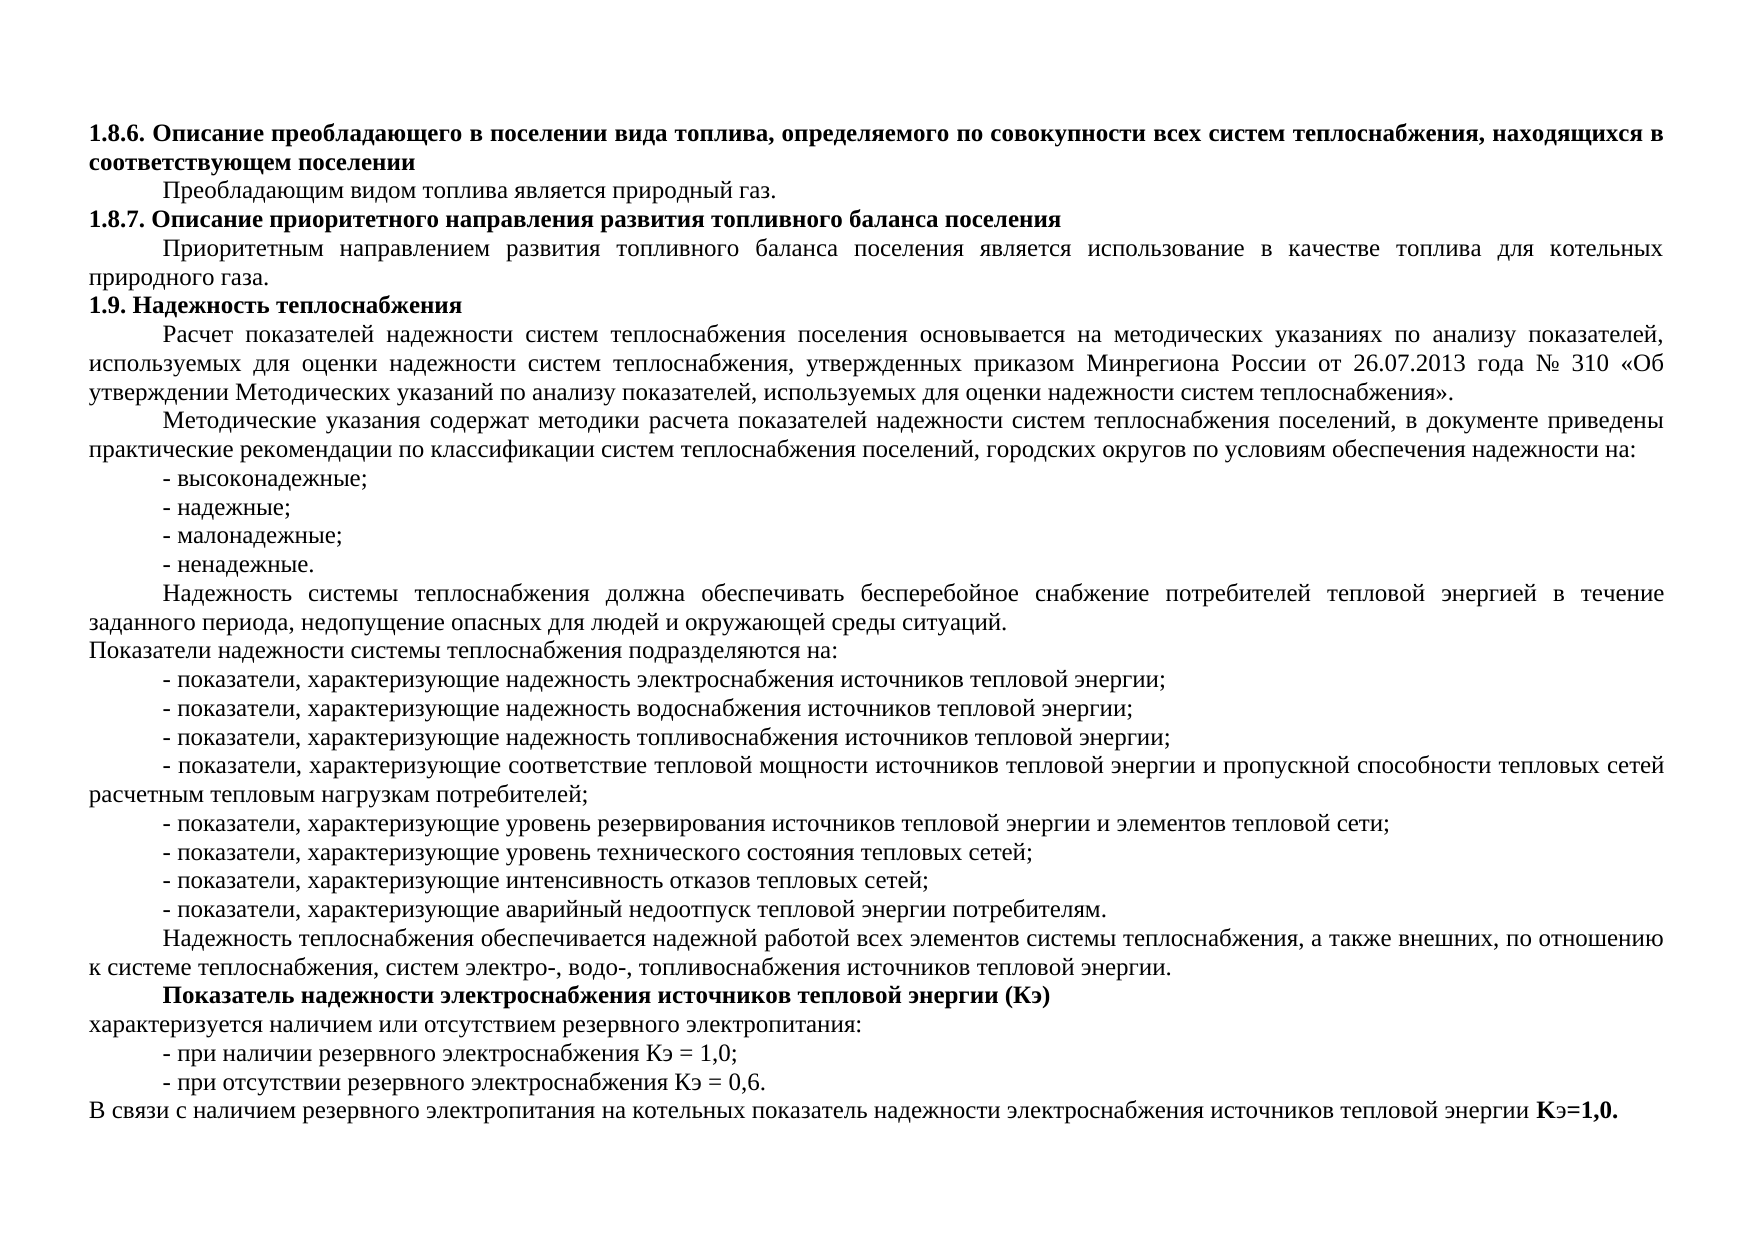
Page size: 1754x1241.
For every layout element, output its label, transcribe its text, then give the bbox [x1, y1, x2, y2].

text 1.9. Надежность теплоснабжения [89, 291, 1665, 319]
text Приоритетным направлением развития топливного баланса поселения является использование в качестве топлива для котельных природного газа. [89, 233, 1665, 291]
text Надежность системы теплоснабжения должна обеспечивать бесперебойное снабжение потребителей тепловой энергией в течение заданного периода, недопущение опасных для людей и окружающей среды ситуаций. [89, 578, 1665, 636]
text Надежность теплоснабжения обеспечивается надежной работой всех элементов системы теплоснабжения, а также внешних, по отношению к системе теплоснабжения, систем электро-, водо-, топливоснабжения источников тепловой энергии. [89, 923, 1665, 981]
text - показатели, характеризующие соответствие тепловой мощности источников тепловой энергии и пропускной способности тепловых сетей расчетным тепловым нагрузкам потребителей; [89, 751, 1665, 808]
text - показатели, характеризующие аварийный недоотпуск тепловой энергии потребителям. [89, 894, 1665, 923]
text - малонадежные; [89, 521, 1665, 549]
text Методические указания содержат методики расчета показателей надежности систем теплоснабжения поселений, в документе приведены практические рекомендации по классификации систем теплоснабжения поселений, городских округов по условиям обеспечения надежности на: [89, 406, 1665, 463]
text В связи с наличием резервного электропитания на котельных показатель надежности электроснабжения источников тепловой энергии Kэ=1,0. [89, 1096, 1665, 1124]
text Показатель надежности электроснабжения источников тепловой энергии (Кэ) [89, 981, 1665, 1009]
text - показатели, характеризующие интенсивность отказов тепловых сетей; [89, 866, 1665, 894]
text - надежные; [89, 492, 1665, 521]
text Преобладающим видом топлива является природный газ. [89, 176, 1665, 204]
text характеризуется наличием или отсутствием резервного электропитания: [89, 1009, 1665, 1038]
text - показатели, характеризующие надежность водоснабжения источников тепловой энергии; [89, 693, 1665, 722]
text - показатели, характеризующие уровень резервирования источников тепловой энергии и элементов тепловой сети; [89, 808, 1665, 837]
text Расчет показателей надежности систем теплоснабжения поселения основывается на методических указаниях по анализу показателей, используемых для оценки надежности систем теплоснабжения, утвержденных приказом Минрегиона России от 26.07.2013 года № 310 «Об утверждении Методических указаний по анализу показателей, используемых для оценки надежности систем теплоснабжения». [89, 319, 1665, 406]
text - показатели, характеризующие уровень технического состояния тепловых сетей; [89, 837, 1665, 866]
text 1.8.6. Описание преобладающего в поселении вида топлива, определяемого по совокупности всех систем теплоснабжения, находящихся в соответствующем поселении [89, 118, 1665, 176]
text - ненадежные. [89, 549, 1665, 578]
text - при наличии резервного электроснабжения Кэ = 1,0; [89, 1038, 1665, 1067]
text - при отсутствии резервного электроснабжения Кэ = 0,6. [89, 1067, 1665, 1096]
text - показатели, характеризующие надежность электроснабжения источников тепловой энергии; [89, 664, 1665, 693]
text - высоконадежные; [89, 463, 1665, 492]
text 1.8.7. Описание приоритетного направления развития топливного баланса поселения [89, 204, 1665, 233]
text - показатели, характеризующие надежность топливоснабжения источников тепловой энергии; [89, 722, 1665, 751]
text Показатели надежности системы теплоснабжения подразделяются на: [89, 636, 1665, 664]
